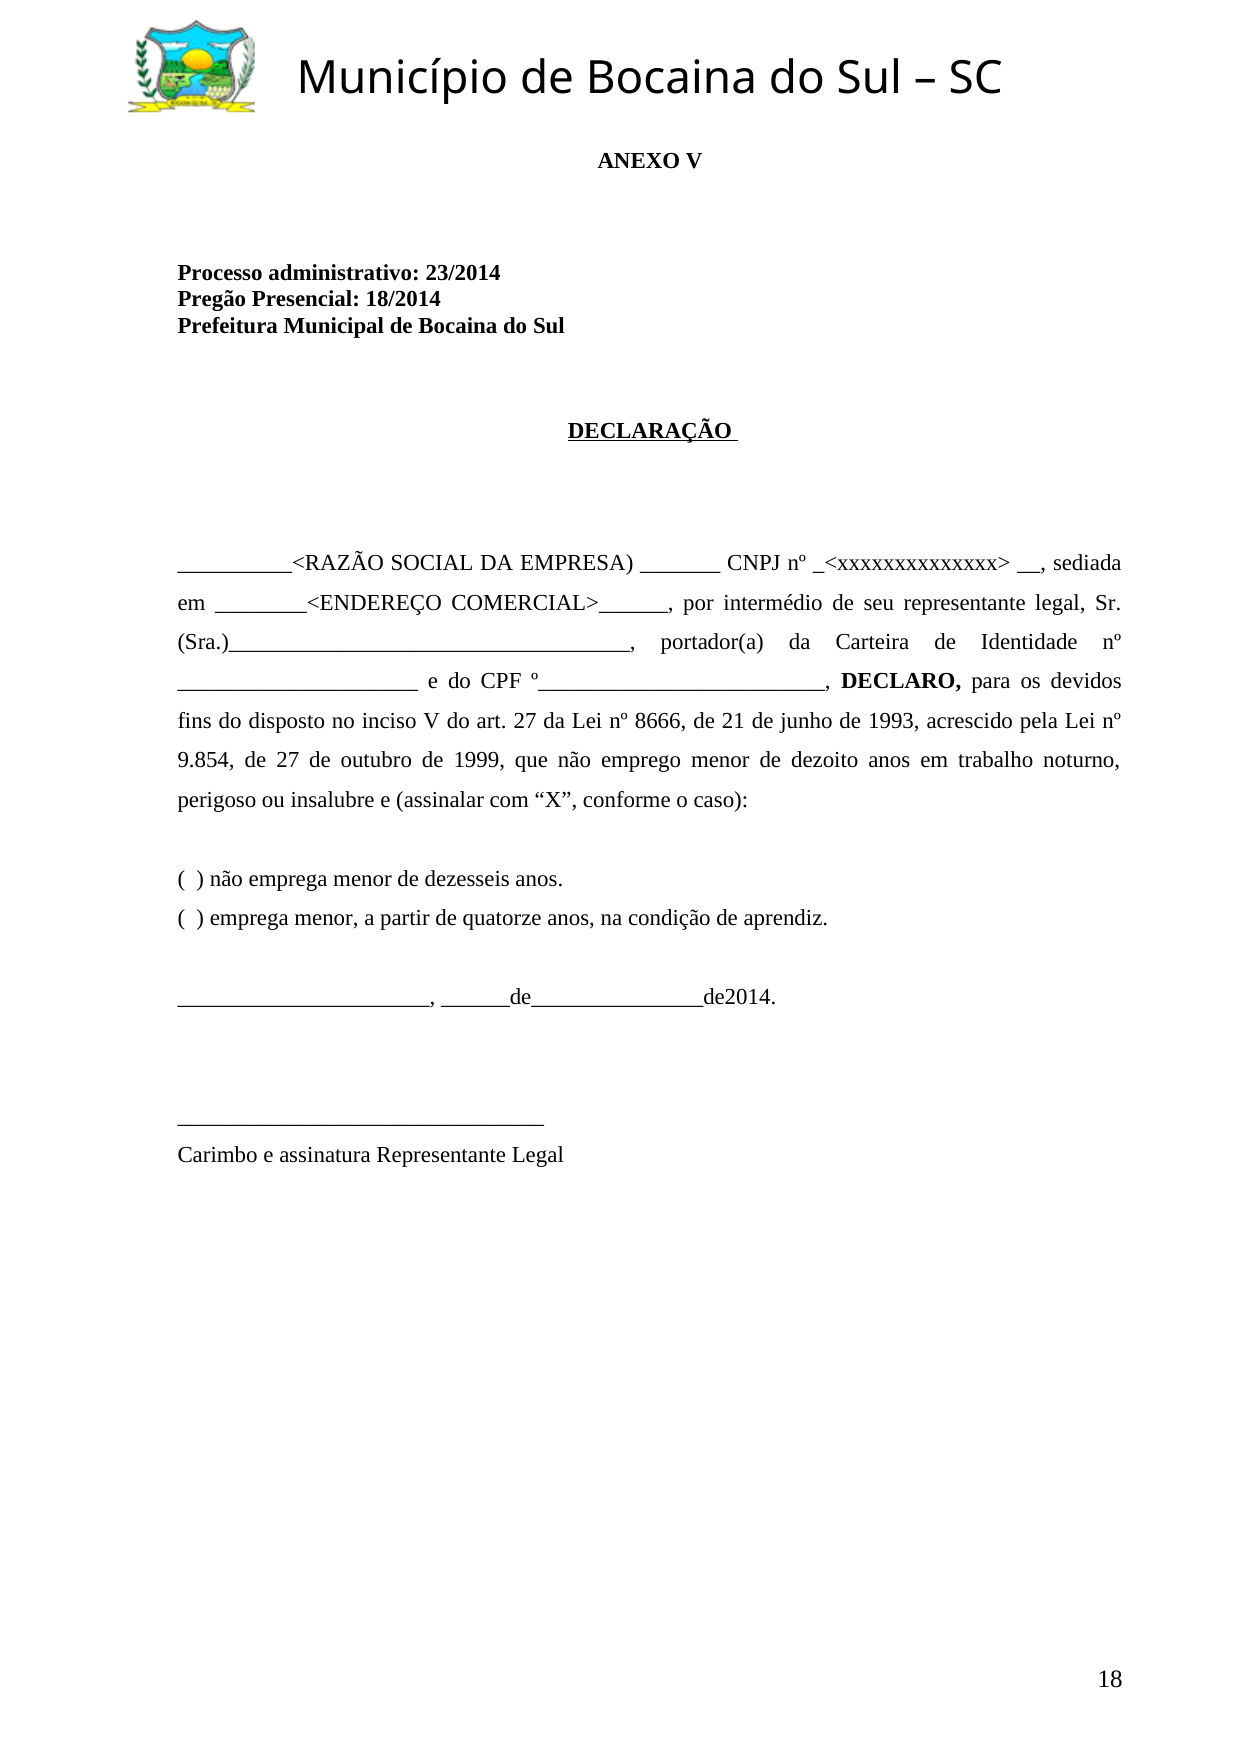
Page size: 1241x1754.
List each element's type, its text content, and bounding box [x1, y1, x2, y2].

text Pregão Presencial: 18/2014 [177, 286, 1122, 312]
text Carimbo e assinatura Representante Legal [177, 1141, 1122, 1168]
picture [127, 12, 255, 119]
text DECLARAÇÃO [177, 417, 1122, 444]
text Processo administrativo: 23/2014 [177, 259, 1122, 286]
text ________________________________ [177, 1102, 1122, 1128]
text ( ) não emprega menor de dezesseis anos. [177, 865, 1122, 891]
text Prefeitura Municipal de Bocaina do Sul [177, 312, 1122, 338]
text ( ) emprega menor, a partir de quatorze anos, na condição de aprendiz. [177, 904, 1122, 931]
subtitle ANEXO V [177, 147, 1122, 174]
text __________<RAZÃO SOCIAL DA EMPRESA) _______ CNPJ nº _<xxxxxxxxxxxxxx> __, sediada em ________<ENDEREÇO COMERCIAL>______, por intermédio de seu representante legal, Sr.(Sra.)___________________________________, portador(a) da Carteira de Identidade nº _____________________ e do CPF º_________________________, DECLARO, para os devidos fins do disposto no inciso V do art. 27 da Lei nº 8666, de 21 de junho de 1993, acrescido pela Lei nº 9.854, de 27 de outubro de 1999, que não emprego menor de dezoito anos em trabalho noturno, perigoso ou insalubre e (assinalar com “X”, conforme o caso): [177, 549, 1122, 812]
text ______________________, ______de_______________de2014. [177, 983, 1122, 1010]
